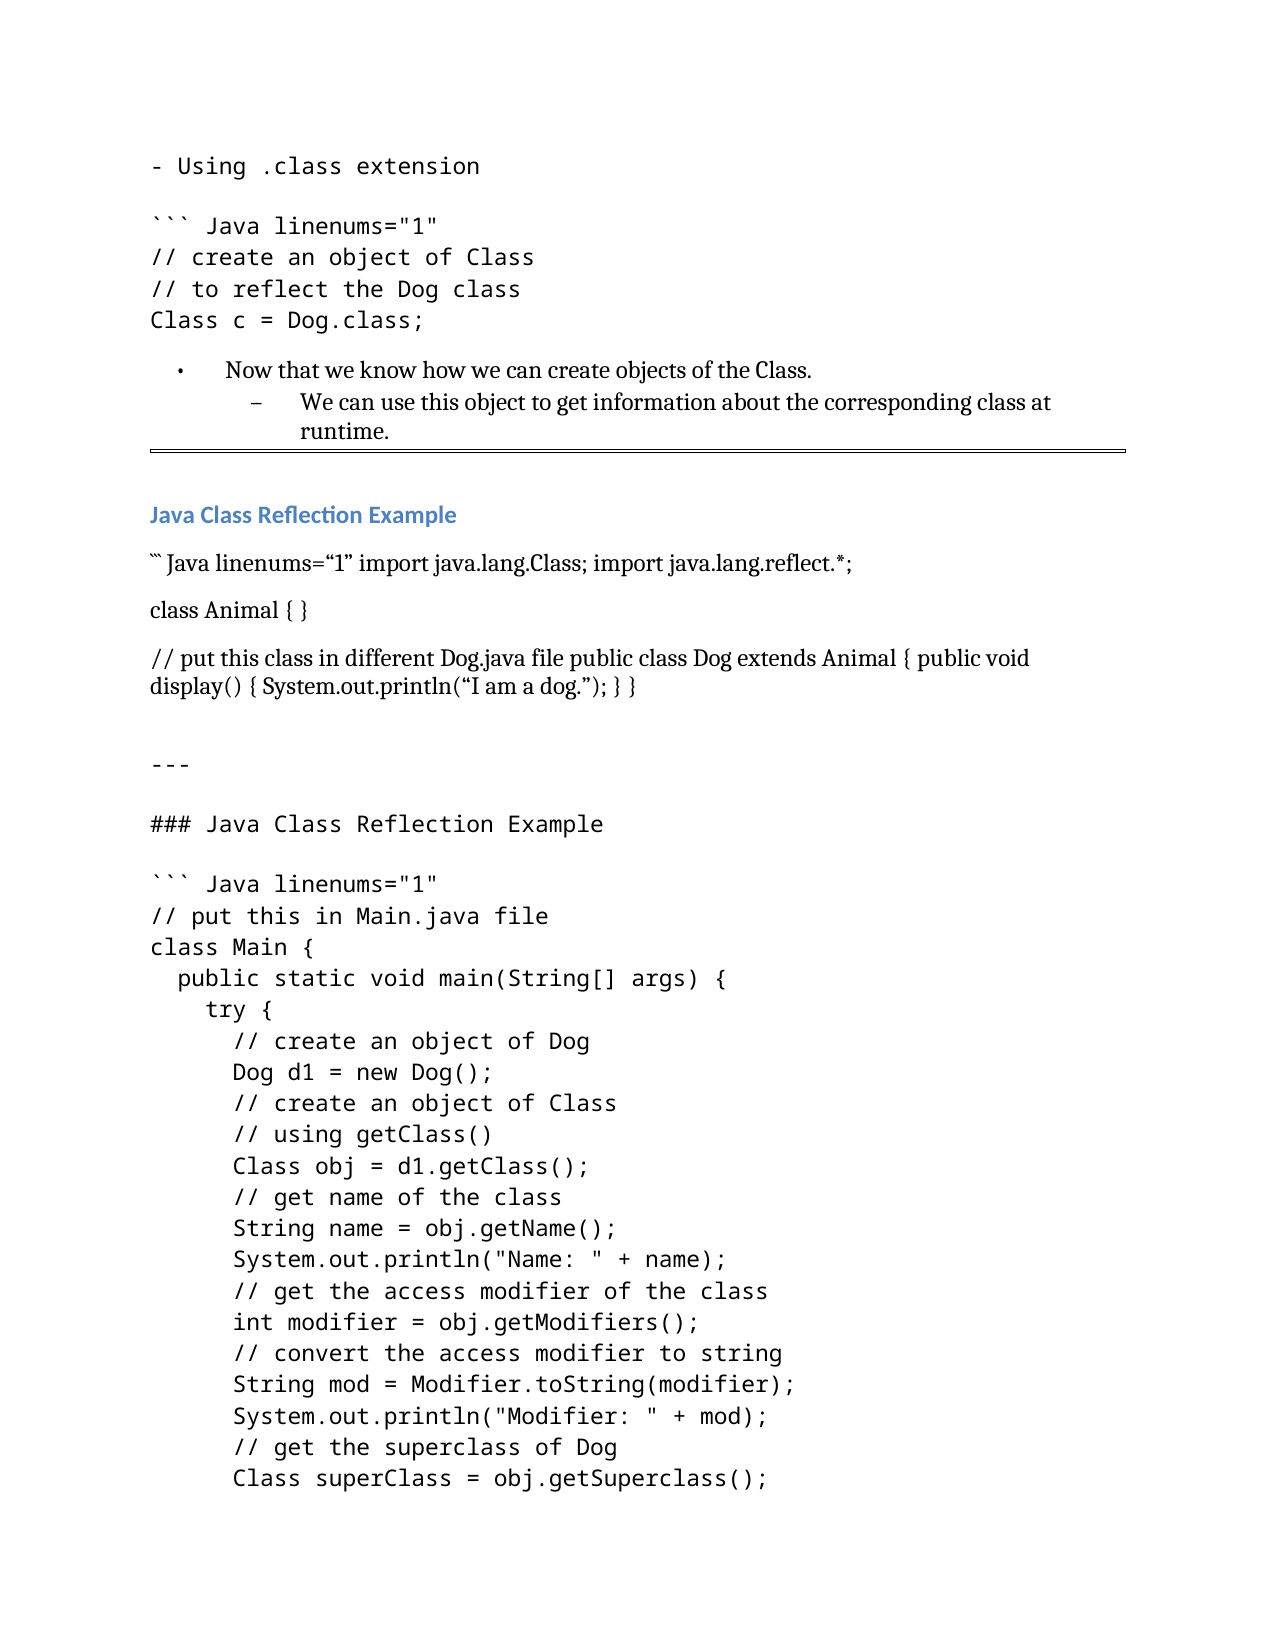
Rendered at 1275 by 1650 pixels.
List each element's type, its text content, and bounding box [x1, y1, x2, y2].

text class Animal { } [150, 596, 1125, 625]
text ``` Java linenums=“1” import java.lang.Class; import java.lang.reflect.*; [150, 548, 1125, 577]
text // put this class in different Dog.java file public class Dog extends Animal { public void display() { System.out.println(“I am a dog.”); } } [150, 643, 1125, 701]
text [150, 150, 1125, 335]
subtitle Java Class Reflection Example [150, 499, 1125, 530]
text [150, 720, 1125, 1493]
list Now that we know how we can create objects of the Class. [175, 356, 1125, 384]
list We can use this object to get information about the corresponding class at runtime. [250, 388, 1125, 446]
